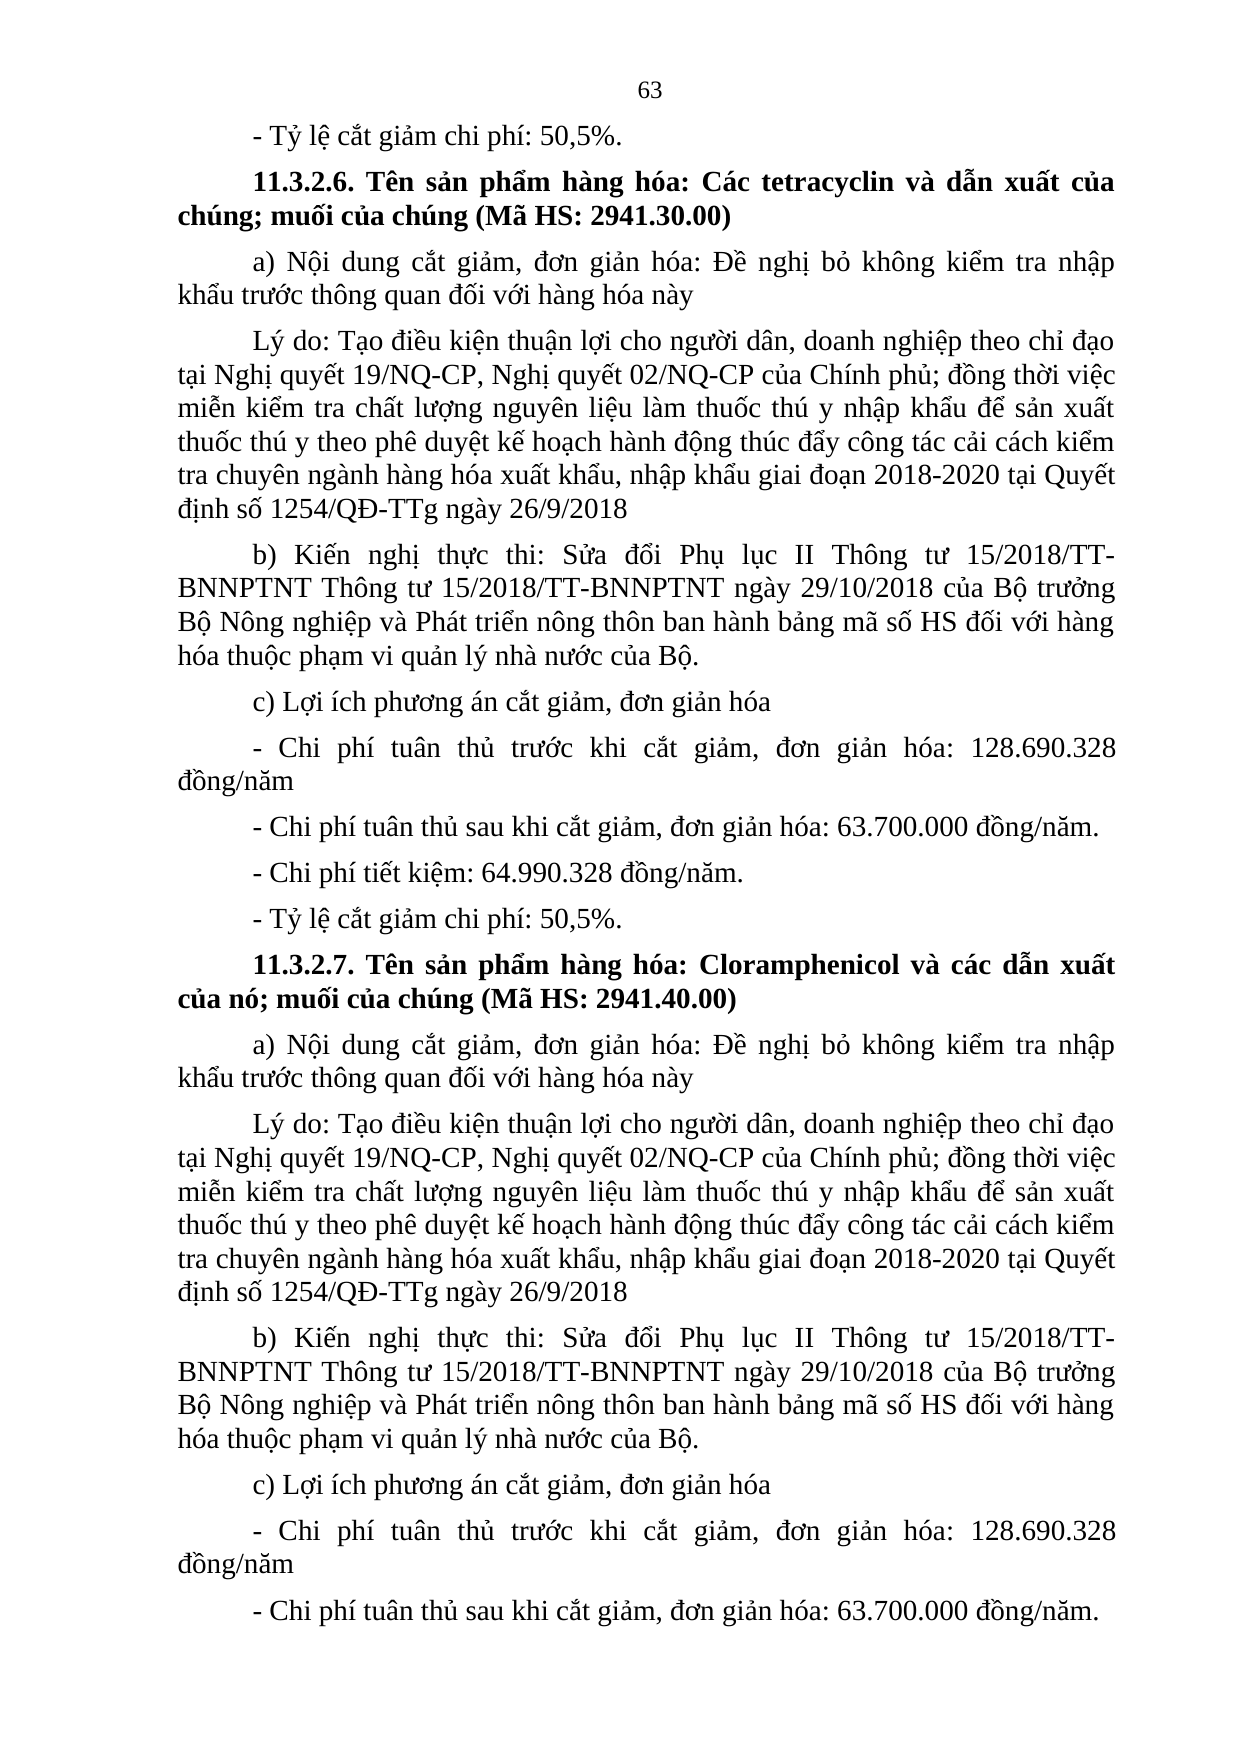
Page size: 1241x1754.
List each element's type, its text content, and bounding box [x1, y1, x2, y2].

text b) Kiến nghị thực thi: Sửa đổi Phụ lục II Thông tư 15/2018/TT-BNNPTNT Thông tư 15/2018/TT-BNNPTNT ngày 29/10/2018 của Bộ trưởng Bộ Nông nghiệp và Phát triển nông thôn ban hành bảng mã số HS đối với hàng hóa thuộc phạm vi quản lý nhà nước của Bộ. [177, 1320, 1116, 1454]
text - Tỷ lệ cắt giảm chi phí: 50,5%. [177, 118, 1116, 152]
text 11.3.2.6. Tên sản phẩm hàng hóa: Các tetracyclin và dẫn xuất của chúng; muối của chúng (Mã HS: 2941.30.00) [177, 164, 1116, 231]
text c) Lợi ích phương án cắt giảm, đơn giản hóa [177, 684, 1116, 717]
text - Tỷ lệ cắt giảm chi phí: 50,5%. [177, 901, 1116, 935]
text c) Lợi ích phương án cắt giảm, đơn giản hóa [177, 1467, 1116, 1501]
text a) Nội dung cắt giảm, đơn giản hóa: Đề nghị bỏ không kiểm tra nhập khẩu trước thông quan đối với hàng hóa này [177, 1027, 1116, 1094]
text - Chi phí tuân thủ trước khi cắt giảm, đơn giản hóa: 128.690.328 đồng/năm [177, 1513, 1116, 1580]
text - Chi phí tuân thủ sau khi cắt giảm, đơn giản hóa: 63.700.000 đồng/năm. [177, 809, 1116, 843]
text a) Nội dung cắt giảm, đơn giản hóa: Đề nghị bỏ không kiểm tra nhập khẩu trước thông quan đối với hàng hóa này [177, 244, 1116, 311]
text - Chi phí tuân thủ sau khi cắt giảm, đơn giản hóa: 63.700.000 đồng/năm. [177, 1593, 1116, 1626]
text - Chi phí tuân thủ trước khi cắt giảm, đơn giản hóa: 128.690.328 đồng/năm [177, 730, 1116, 797]
text b) Kiến nghị thực thi: Sửa đổi Phụ lục II Thông tư 15/2018/TT-BNNPTNT Thông tư 15/2018/TT-BNNPTNT ngày 29/10/2018 của Bộ trưởng Bộ Nông nghiệp và Phát triển nông thôn ban hành bảng mã số HS đối với hàng hóa thuộc phạm vi quản lý nhà nước của Bộ. [177, 537, 1116, 671]
text 11.3.2.7. Tên sản phẩm hàng hóa: Cloramphenicol và các dẫn xuất của nó; muối của chúng (Mã HS: 2941.40.00) [177, 947, 1116, 1014]
text - Chi phí tiết kiệm: 64.990.328 đồng/năm. [177, 855, 1116, 889]
